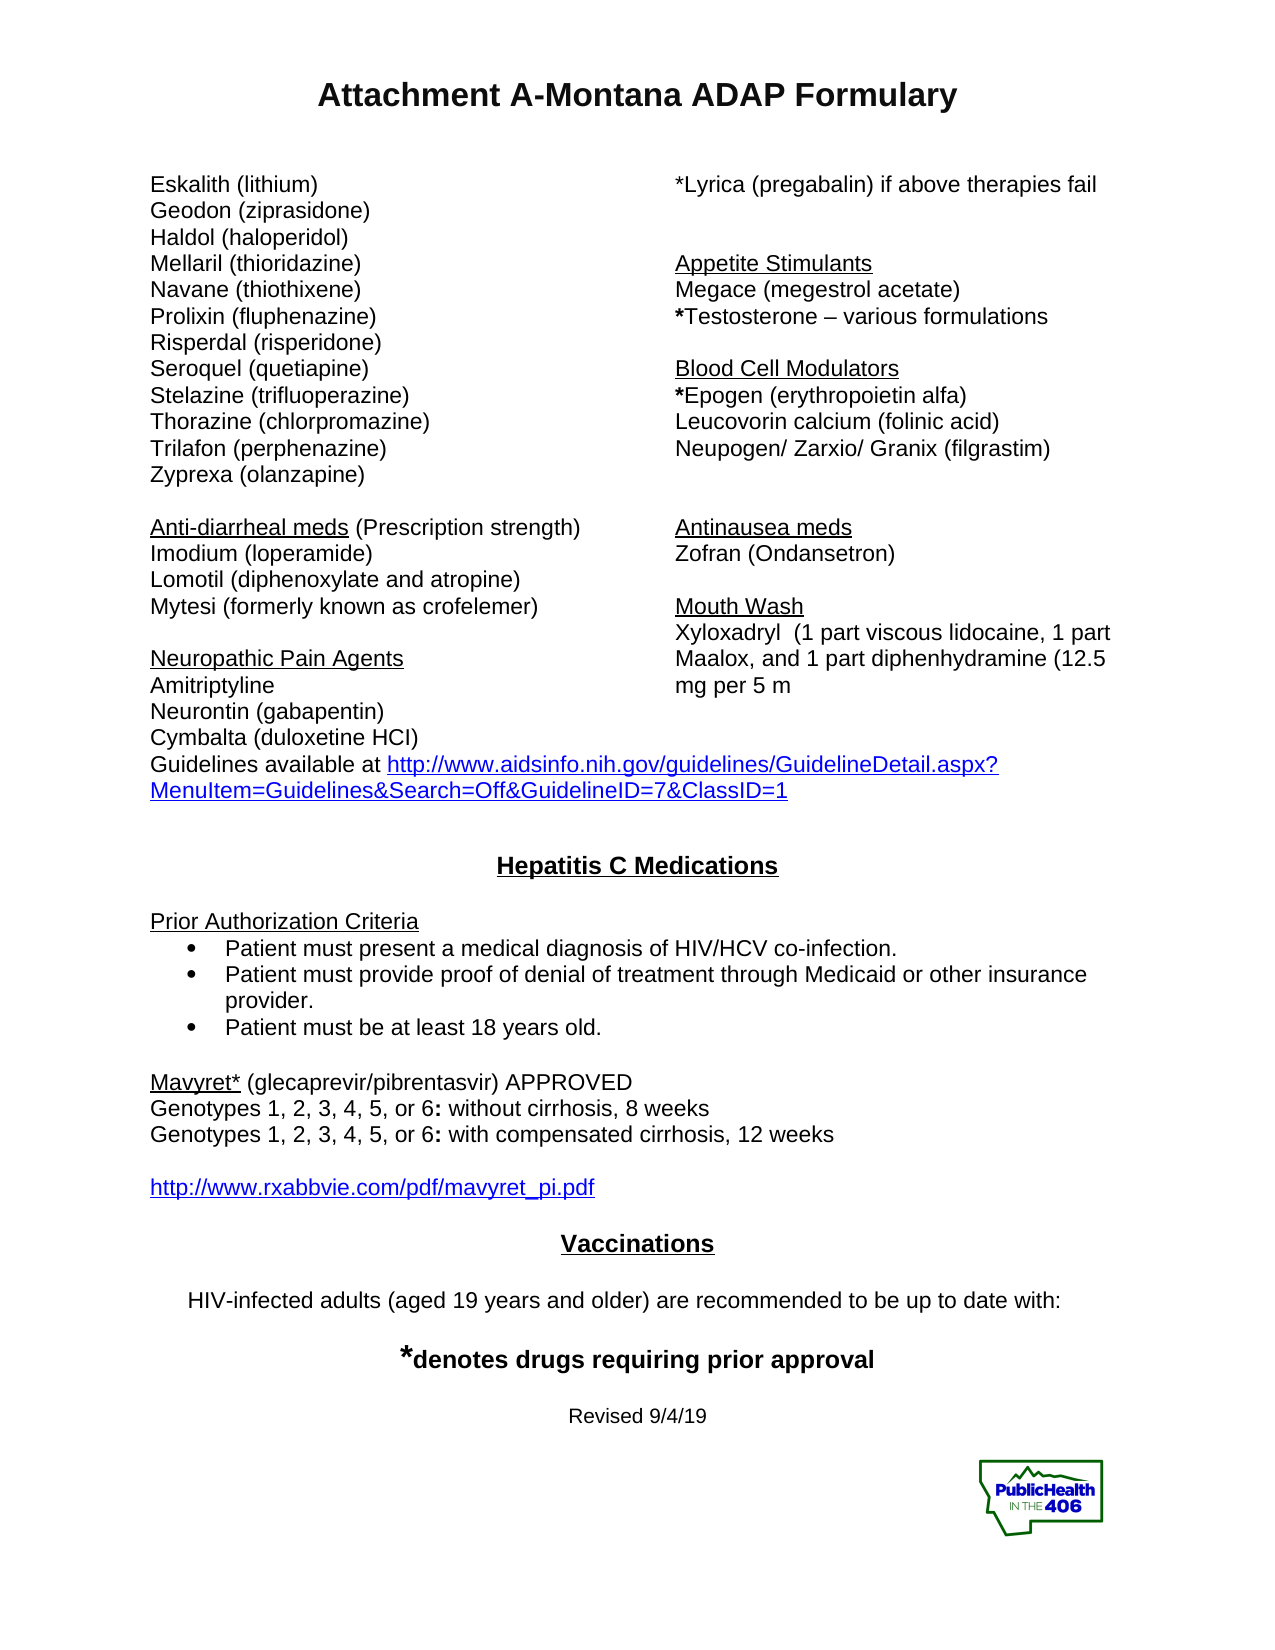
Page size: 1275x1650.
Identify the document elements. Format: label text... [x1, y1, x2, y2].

text Zyprexa (olanzapine) [150, 461, 600, 487]
text Imodium (loperamide) [150, 540, 600, 566]
text Appetite Stimulants [675, 250, 1125, 276]
text *Testosterone – various formulations [675, 303, 1125, 329]
text Mouth Wash [675, 593, 1125, 619]
text Mavyret* (glecaprevir/pibrentasvir) APPROVED [150, 1069, 1125, 1095]
text Cymbalta (duloxetine HCI) [150, 724, 600, 751]
text *Lyrica (pregabalin) if above therapies fail [675, 171, 1125, 197]
text Lomotil (diphenoxylate and atropine) [150, 566, 600, 593]
text Stelazine (trifluoperazine) [150, 382, 600, 408]
text Navane (thiothixene) [150, 276, 600, 303]
text Mytesi (formerly known as crofelemer) [150, 593, 600, 619]
text Genotypes 1, 2, 3, 4, 5, or 6: with compensated cirrhosis, 12 weeks [150, 1121, 1125, 1148]
text Genotypes 1, 2, 3, 4, 5, or 6: without cirrhosis, 8 weeks [150, 1095, 1125, 1121]
text *Epogen (erythropoietin alfa) [675, 382, 1125, 408]
list Patient must provide proof of denial of treatment through Medicaid or other insurance provider. [187, 961, 1125, 1014]
text Haldol (haloperidol) [150, 224, 600, 250]
text Anti-diarrheal meds (Prescription strength) [150, 513, 600, 540]
text Neupogen/ Zarxio/ Granix (filgrastim) [675, 434, 1125, 461]
list Patient must be at least 18 years old. [187, 1014, 1125, 1040]
text Neuropathic Pain Agents [150, 645, 600, 672]
text Amitriptyline [150, 672, 600, 698]
text Prolixin (fluphenazine) [150, 303, 600, 329]
text Risperdal (risperidone) [150, 329, 600, 355]
text Vaccinations [150, 1229, 1125, 1258]
text Xyloxadryl (1 part viscous lidocaine, 1 part Maalox, and 1 part diphenhydramine (12.5 mg per 5 m [675, 619, 1125, 698]
list Patient must present a medical diagnosis of HIV/HCV co-infection. [187, 934, 1125, 961]
text Zofran (Ondansetron) [675, 540, 1125, 566]
text Thorazine (chlorpromazine) [150, 408, 600, 434]
text Megace (megestrol acetate) [675, 276, 1125, 303]
text Geodon (ziprasidone) [150, 197, 600, 224]
text Trilafon (perphenazine) [150, 434, 600, 461]
text Antinausea meds [675, 513, 1125, 540]
text Hepatitis C Medications [150, 851, 1125, 879]
picture [962, 1449, 1125, 1547]
text Eskalith (lithium) [150, 171, 600, 197]
text Neurontin (gabapentin) [150, 698, 600, 724]
text Prior Authorization Criteria [150, 908, 1125, 934]
text Mellaril (thioridazine) [150, 250, 600, 276]
text HIV-infected adults (aged 19 years and older) are recommended to be up to date with: [187, 1287, 1125, 1313]
text Leucovorin calcium (folinic acid) [675, 408, 1125, 434]
text http://www.rxabbvie.com/pdf/mavyret_pi.pdf [150, 1174, 1125, 1201]
text Seroquel (quetiapine) [150, 355, 600, 382]
text Blood Cell Modulators [675, 355, 1125, 382]
text Guidelines available at http://www.aidsinfo.nih.gov/guidelines/GuidelineDetail.aspx?MenuItem=Guidelines&Search=Off&GuidelineID=7&ClassID=1 [150, 751, 1125, 803]
